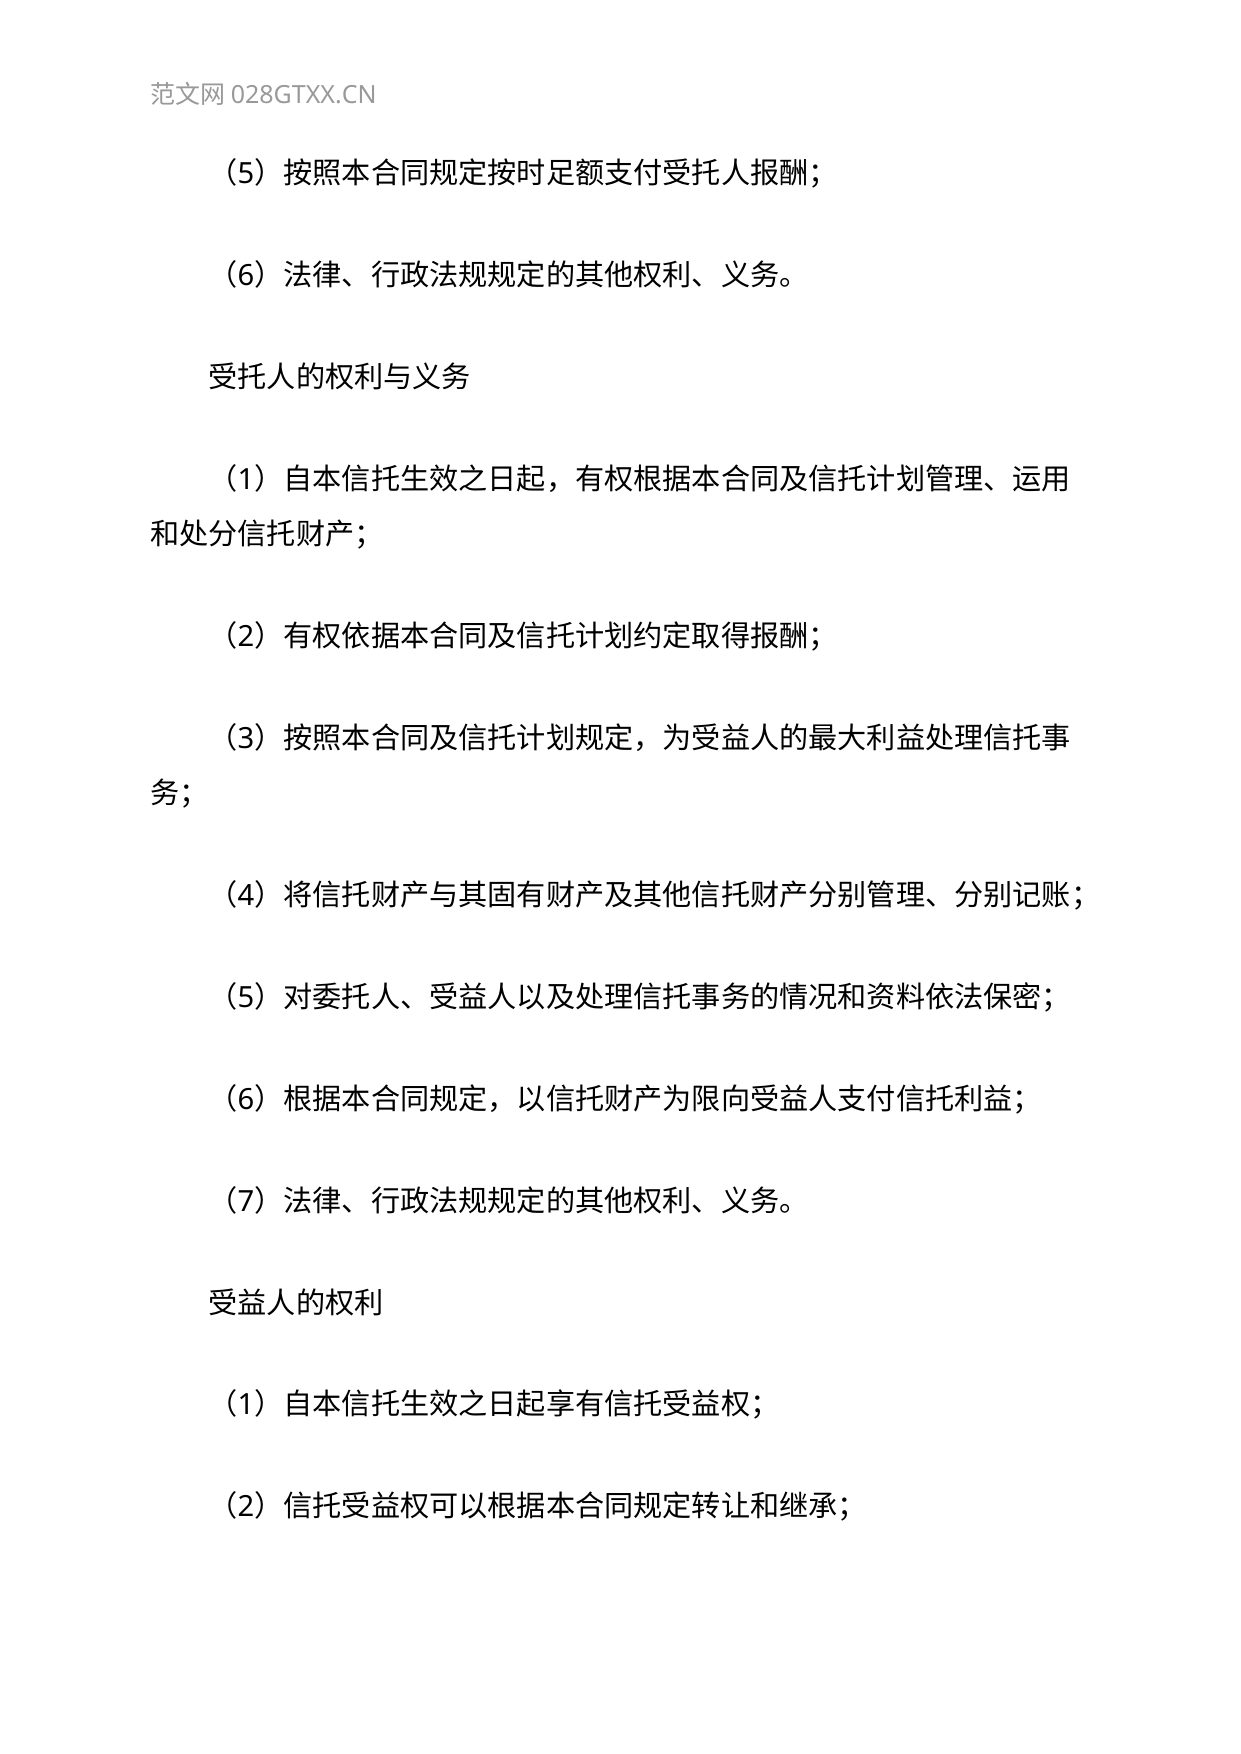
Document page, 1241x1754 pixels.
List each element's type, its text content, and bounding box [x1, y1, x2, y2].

text （2）信托受益权可以根据本合同规定转让和继承； [150, 1483, 1090, 1525]
text （6）法律、行政法规规定的其他权利、义务。 [150, 252, 1090, 294]
text （5）对委托人、受益人以及处理信托事务的情况和资料依法保密； [150, 973, 1090, 1016]
text （5）按照本合同规定按时足额支付受托人报酬； [150, 150, 1090, 192]
text （6）根据本合同规定，以信托财产为限向受益人支付信托利益； [150, 1075, 1090, 1118]
text （7）法律、行政法规规定的其他权利、义务。 [150, 1177, 1090, 1219]
text （4）将信托财产与其固有财产及其他信托财产分别管理、分别记账； [150, 871, 1090, 914]
text （1）自本信托生效之日起，有权根据本合同及信托计划管理、运用和处分信托财产； [150, 456, 1090, 553]
text （3）按照本合同及信托计划规定，为受益人的最大利益处理信托事务； [150, 714, 1090, 812]
text 受益人的权利 [150, 1279, 1090, 1321]
text （1）自本信托生效之日起享有信托受益权； [150, 1381, 1090, 1423]
text （2）有权依据本合同及信托计划约定取得报酬； [150, 612, 1090, 655]
text 受托人的权利与义务 [150, 354, 1090, 396]
